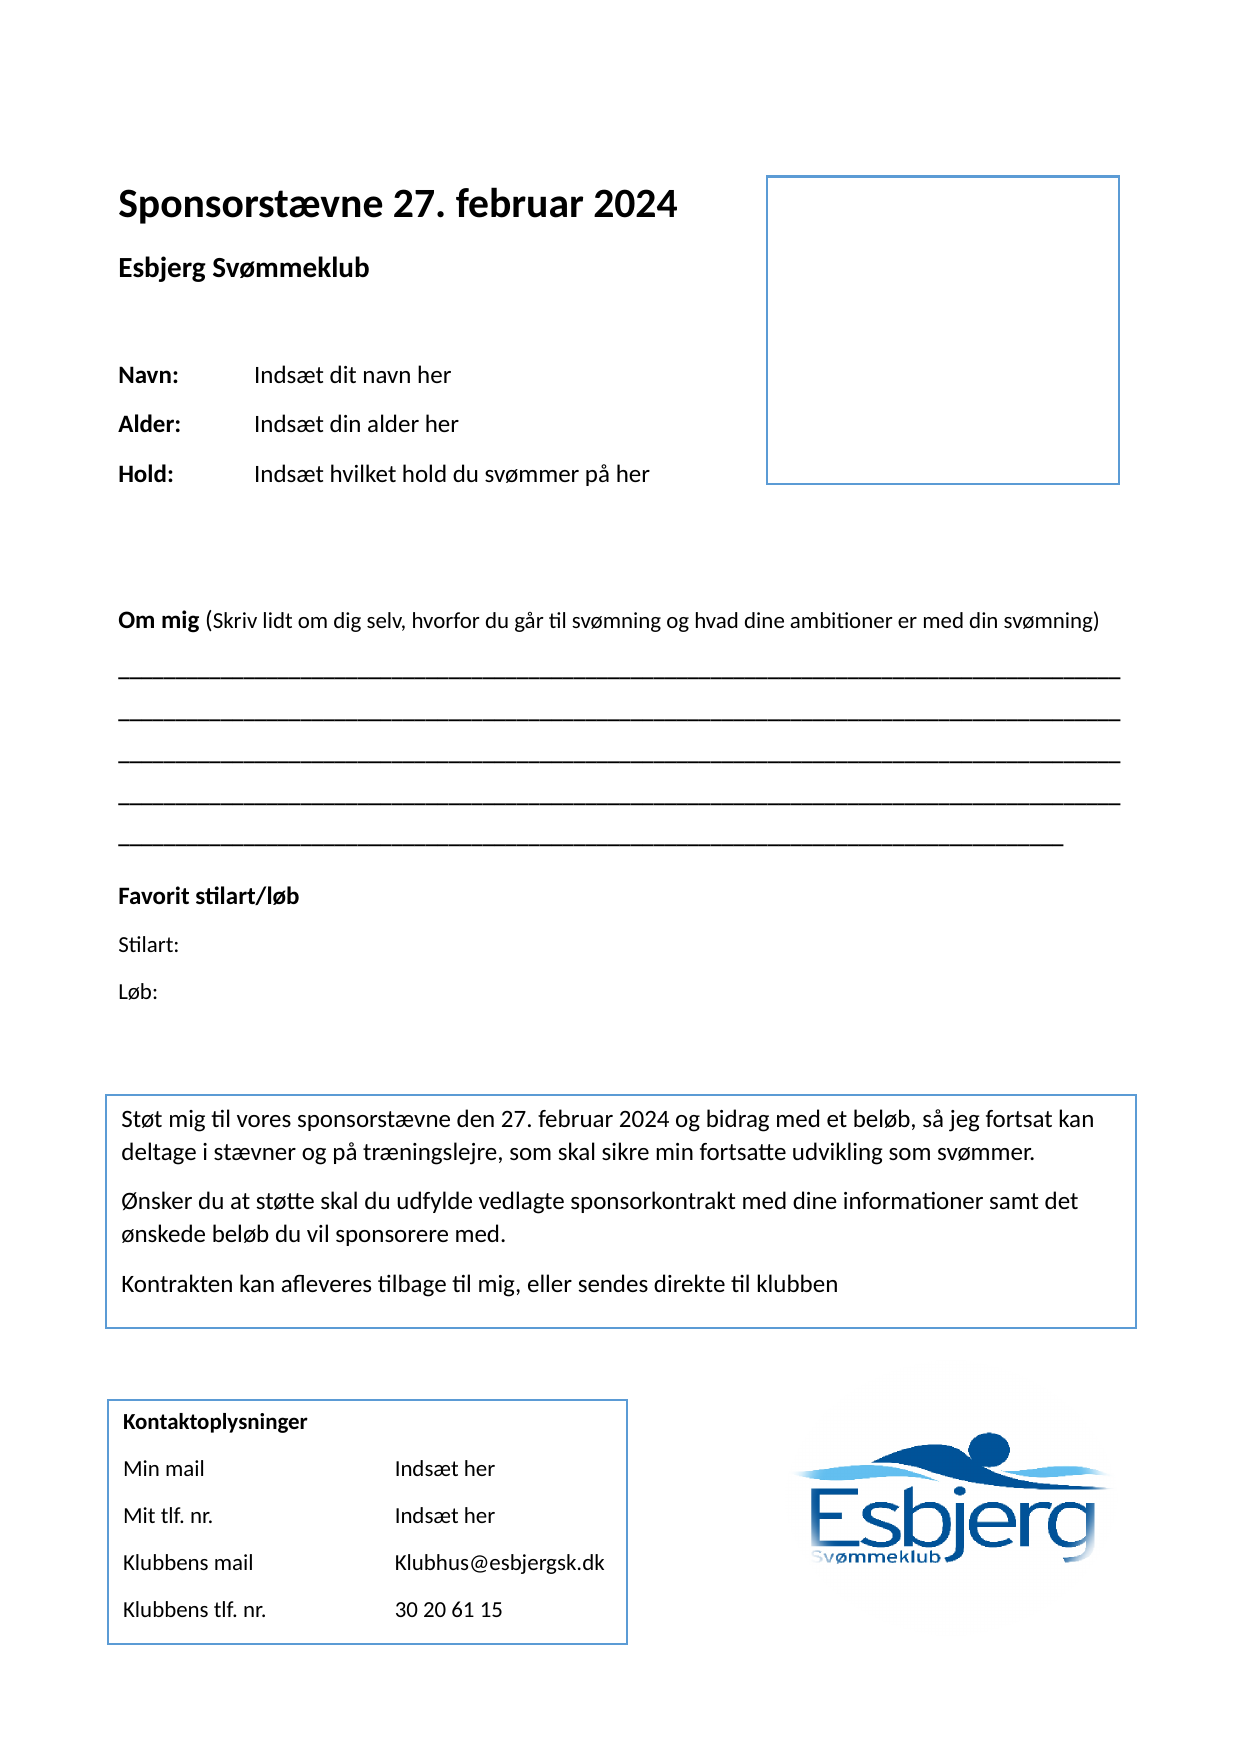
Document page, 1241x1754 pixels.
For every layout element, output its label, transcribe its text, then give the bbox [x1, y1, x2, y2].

text Esbjerg Svømmeklub [118, 249, 766, 284]
text Alder: Indsæt din alder her [118, 408, 766, 439]
text Favorit stilart/løb [118, 880, 1122, 911]
text Stilart: [118, 930, 1122, 958]
text Hold: Indsæt hvilket hold du svømmer på her [118, 458, 1122, 489]
text Sponsorstævne 27. februar 2024 [118, 177, 766, 228]
text Løb: [118, 977, 1122, 1005]
text ___________________________________________________________________________________________________________________________________________________________________________________________________________________________________________________________________________________________________________________________________________________________________________________________________________________________________________________ [118, 654, 1122, 850]
text Navn: Indsæt dit navn her [118, 359, 766, 389]
text Om mig (Skriv lidt om dig selv, hvorfor du går til svømning og hvad dine ambitioner er med din svømning) [118, 604, 1122, 635]
picture [813, 1388, 1089, 1608]
